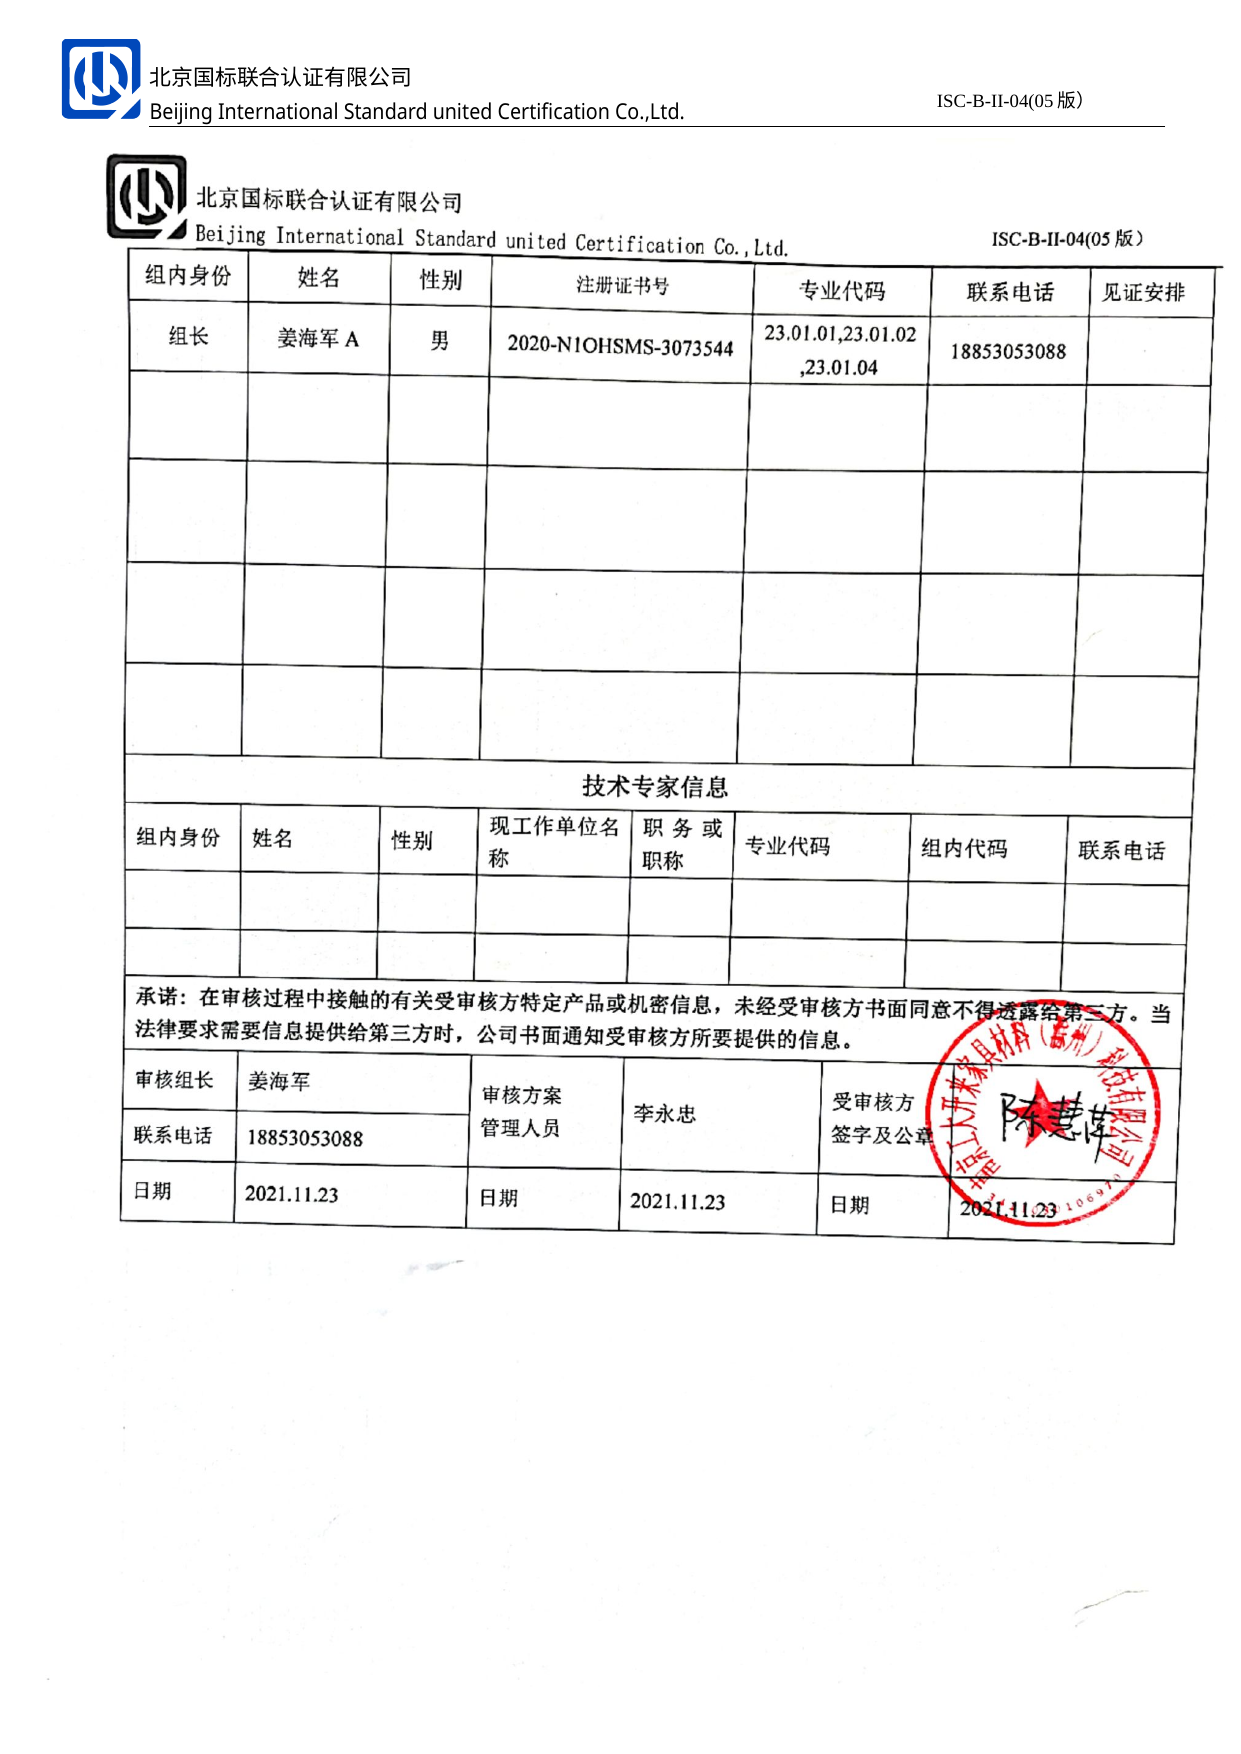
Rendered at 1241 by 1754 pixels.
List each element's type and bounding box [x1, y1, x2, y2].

picture [61, 39, 141, 119]
picture [45, 138, 1227, 1687]
